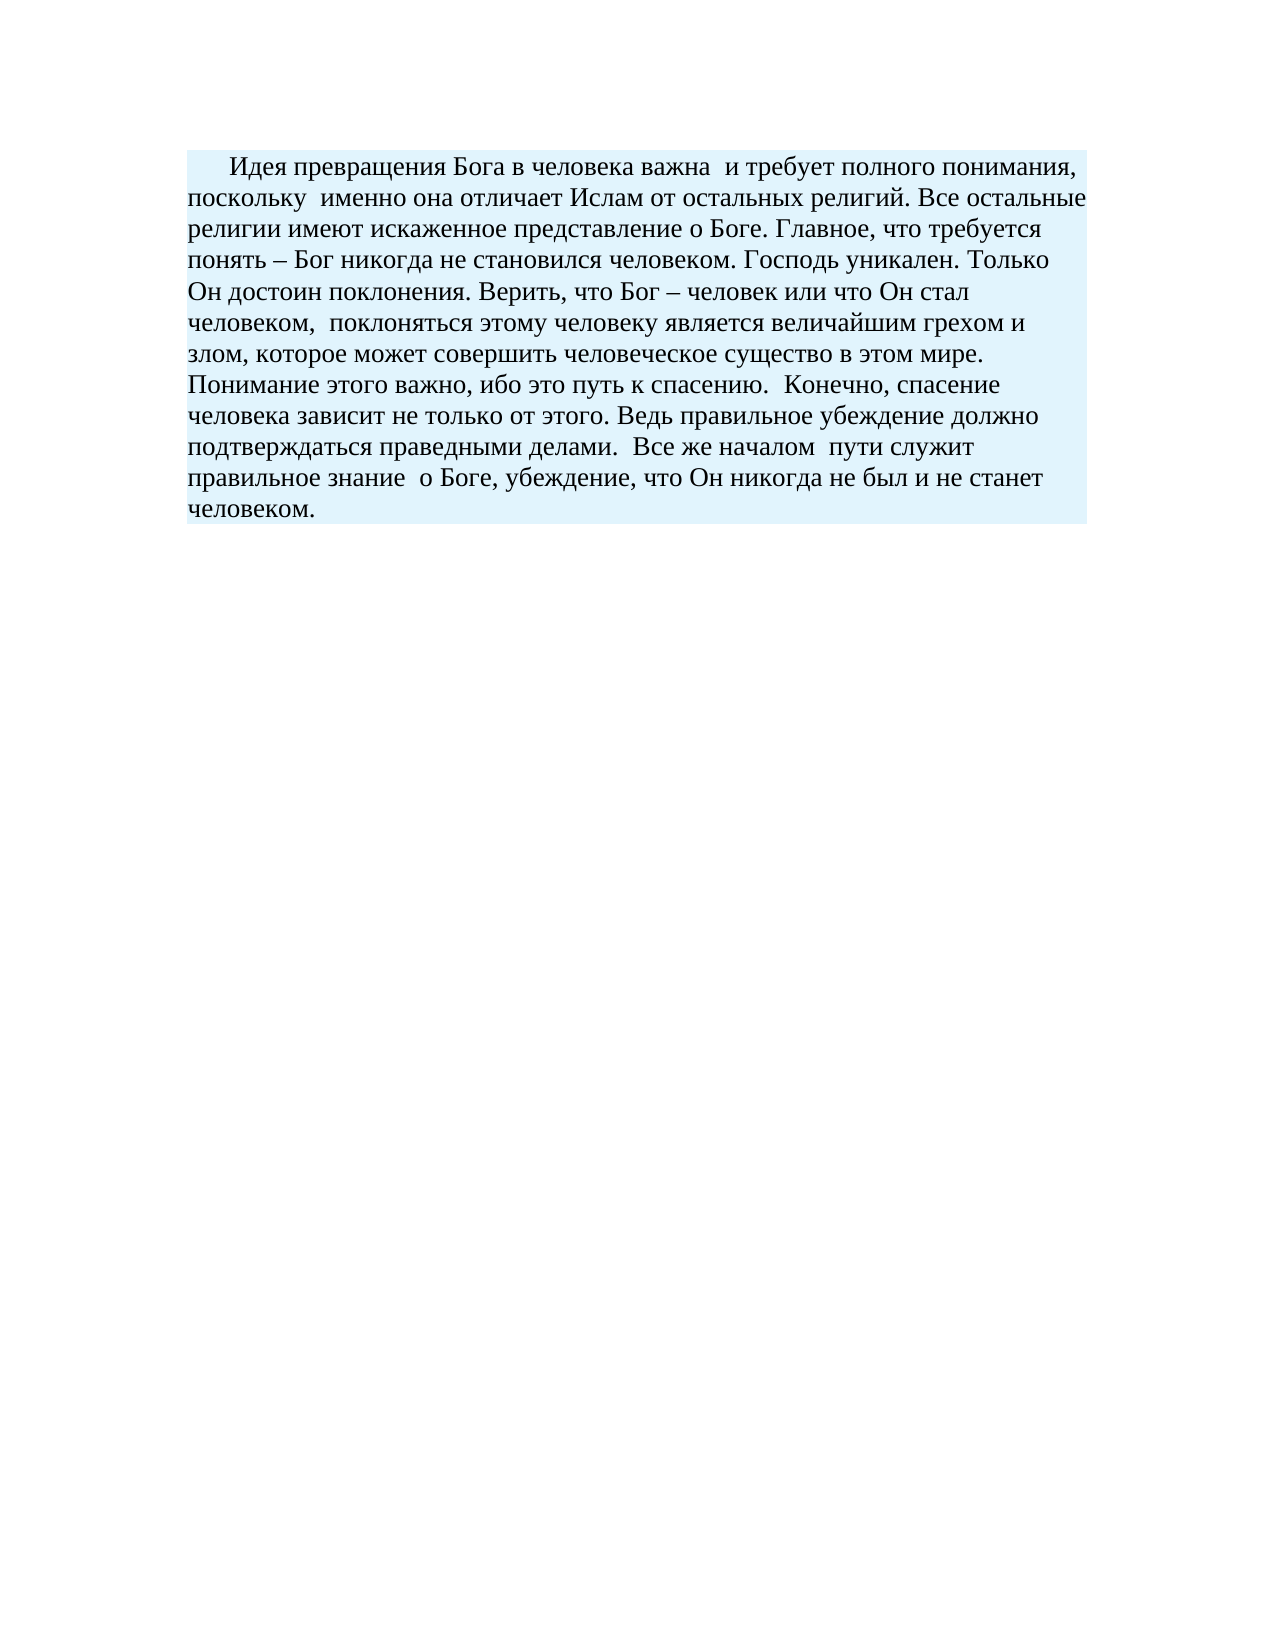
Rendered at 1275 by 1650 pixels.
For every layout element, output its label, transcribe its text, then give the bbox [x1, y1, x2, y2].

text Идея превращения Бога в человека важна и требует полного понимания, поскольку именно она отличает Ислам от остальных религий. Все остальные религии имеют искаженное представление о Боге. Главное, что требуется понять – Бог никогда не становился человеком. Господь уникален. Только Он достоин поклонения. Верить, что Бог – человек или что Он стал человеком, поклоняться этому человеку является величайшим грехом и злом, которое может совершить человеческое существо в этом мире. Понимание этого важно, ибо это путь к спасению. Конечно, спасение человека зависит не только от этого. Ведь правильное убеждение должно подтверждаться праведными делами. Все же началом пути служит правильное знание о Боге, убеждение, что Он никогда не был и не станет человеком. [187, 150, 1087, 524]
